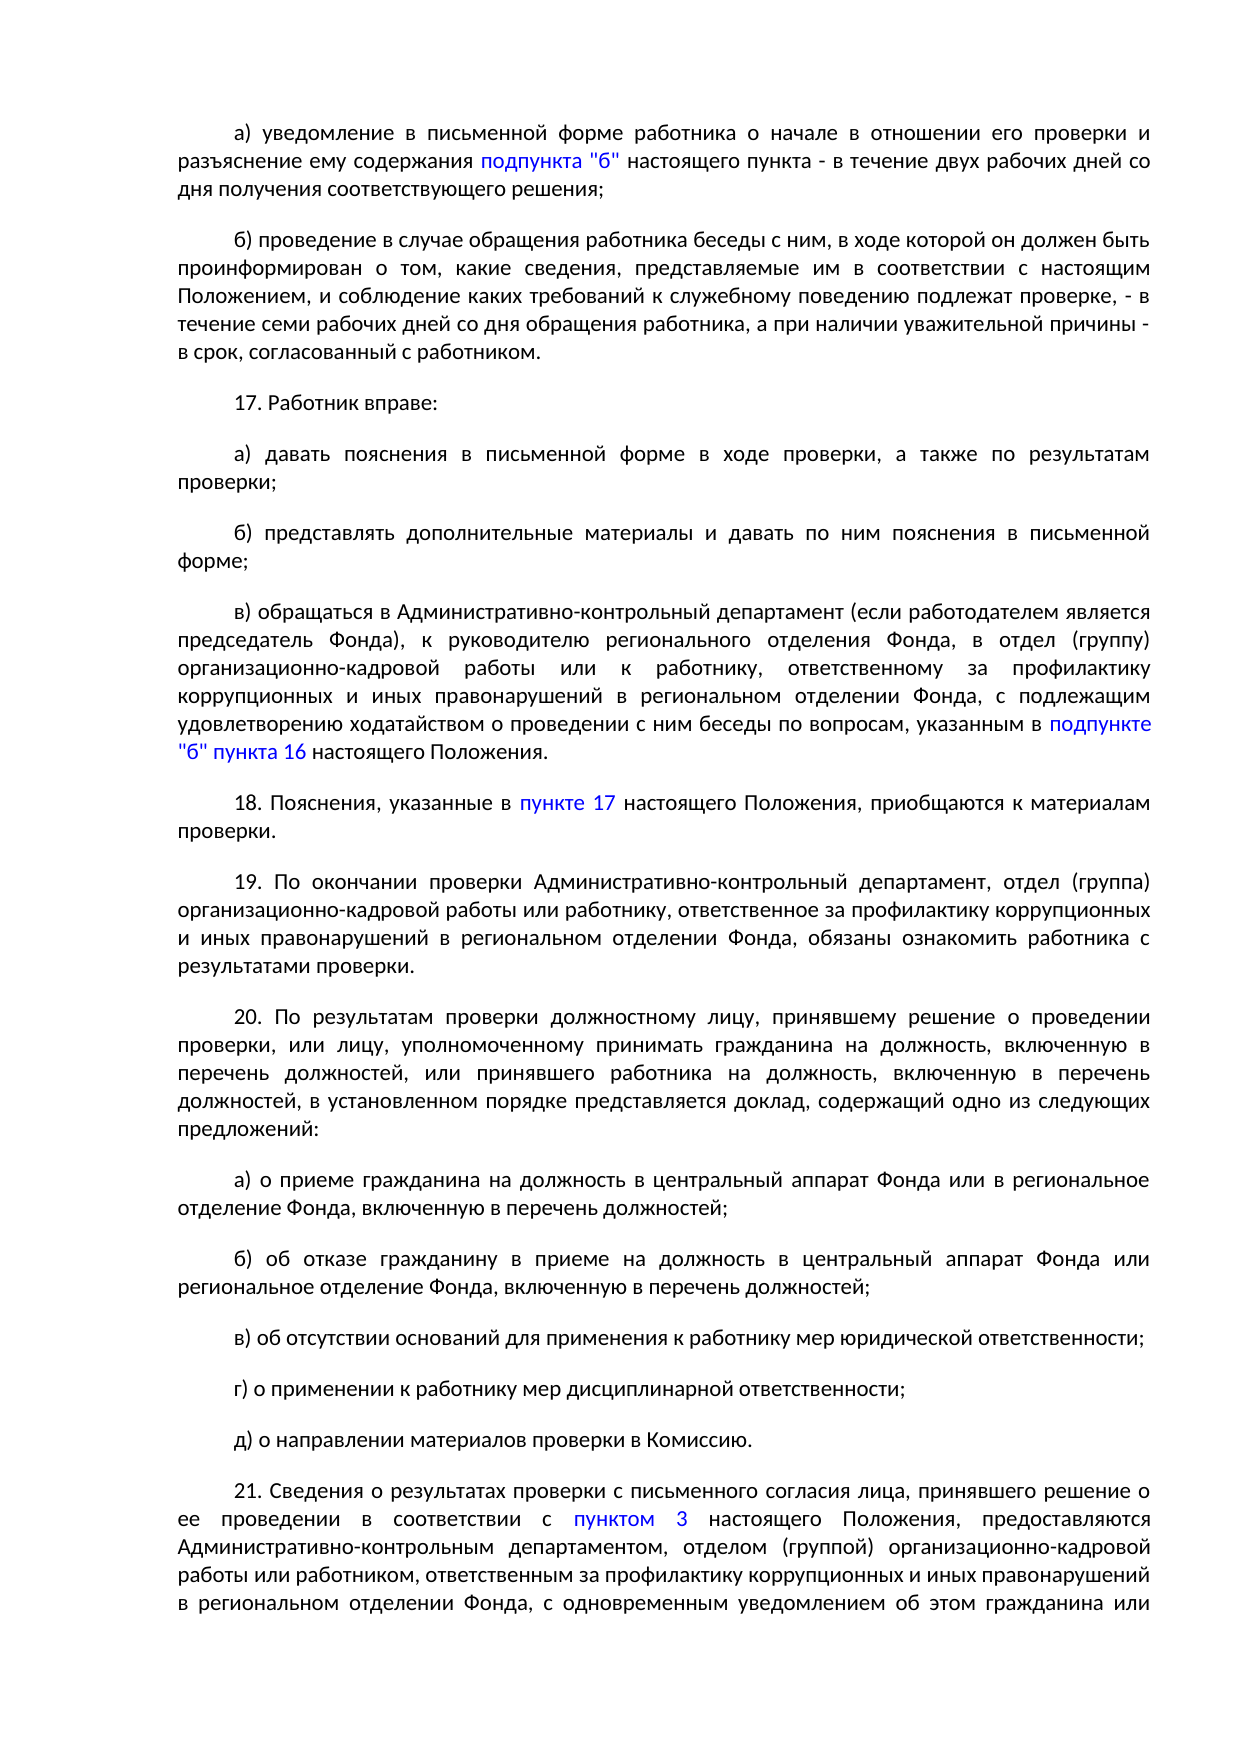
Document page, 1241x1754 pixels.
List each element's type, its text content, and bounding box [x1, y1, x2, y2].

text 19. По окончании проверки Административно-контрольный департамент, отдел (группа) организационно-кадровой работы или работнику, ответственное за профилактику коррупционных и иных правонарушений в региональном отделении Фонда, обязаны ознакомить работника с результатами проверки. [177, 867, 1152, 979]
text 20. По результатам проверки должностному лицу, принявшему решение о проведении проверки, или лицу, уполномоченному принимать гражданина на должность, включенную в перечень должностей, или принявшего работника на должность, включенную в перечень должностей, в установленном порядке представляется доклад, содержащий одно из следующих предложений: [177, 1002, 1152, 1142]
text б) проведение в случае обращения работника беседы с ним, в ходе которой он должен быть проинформирован о том, какие сведения, представляемые им в соответствии с настоящим Положением, и соблюдение каких требований к служебному поведению подлежат проверке, - в течение семи рабочих дней со дня обращения работника, а при наличии уважительной причины - в срок, согласованный с работником. [177, 225, 1152, 365]
text д) о направлении материалов проверки в Комиссию. [177, 1425, 1152, 1453]
text в) обращаться в Административно-контрольный департамент (если работодателем является председатель Фонда), к руководителю регионального отделения Фонда, в отдел (группу) организационно-кадровой работы или к работнику, ответственному за профилактику коррупционных и иных правонарушений в региональном отделении Фонда, с подлежащим удовлетворению ходатайством о проведении с ним беседы по вопросам, указанным в подпункте "б" пункта 16 настоящего Положения. [177, 597, 1152, 765]
text а) о приеме гражданина на должность в центральный аппарат Фонда или в региональное отделение Фонда, включенную в перечень должностей; [177, 1165, 1152, 1221]
text в) об отсутствии оснований для применения к работнику мер юридической ответственности; [177, 1323, 1152, 1351]
text б) представлять дополнительные материалы и давать по ним пояснения в письменной форме; [177, 518, 1152, 574]
text 18. Пояснения, указанные в пункте 17 настоящего Положения, приобщаются к материалам проверки. [177, 788, 1152, 844]
text а) уведомление в письменной форме работника о начале в отношении его проверки и разъяснение ему содержания подпункта "б" настоящего пункта - в течение двух рабочих дней со дня получения соответствующего решения; [177, 118, 1152, 202]
text б) об отказе гражданину в приеме на должность в центральный аппарат Фонда или региональное отделение Фонда, включенную в перечень должностей; [177, 1244, 1152, 1300]
text г) о применении к работнику мер дисциплинарной ответственности; [177, 1374, 1152, 1402]
text а) давать пояснения в письменной форме в ходе проверки, а также по результатам проверки; [177, 439, 1152, 495]
text 17. Работник вправе: [177, 388, 1152, 416]
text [177, 1476, 1152, 1616]
